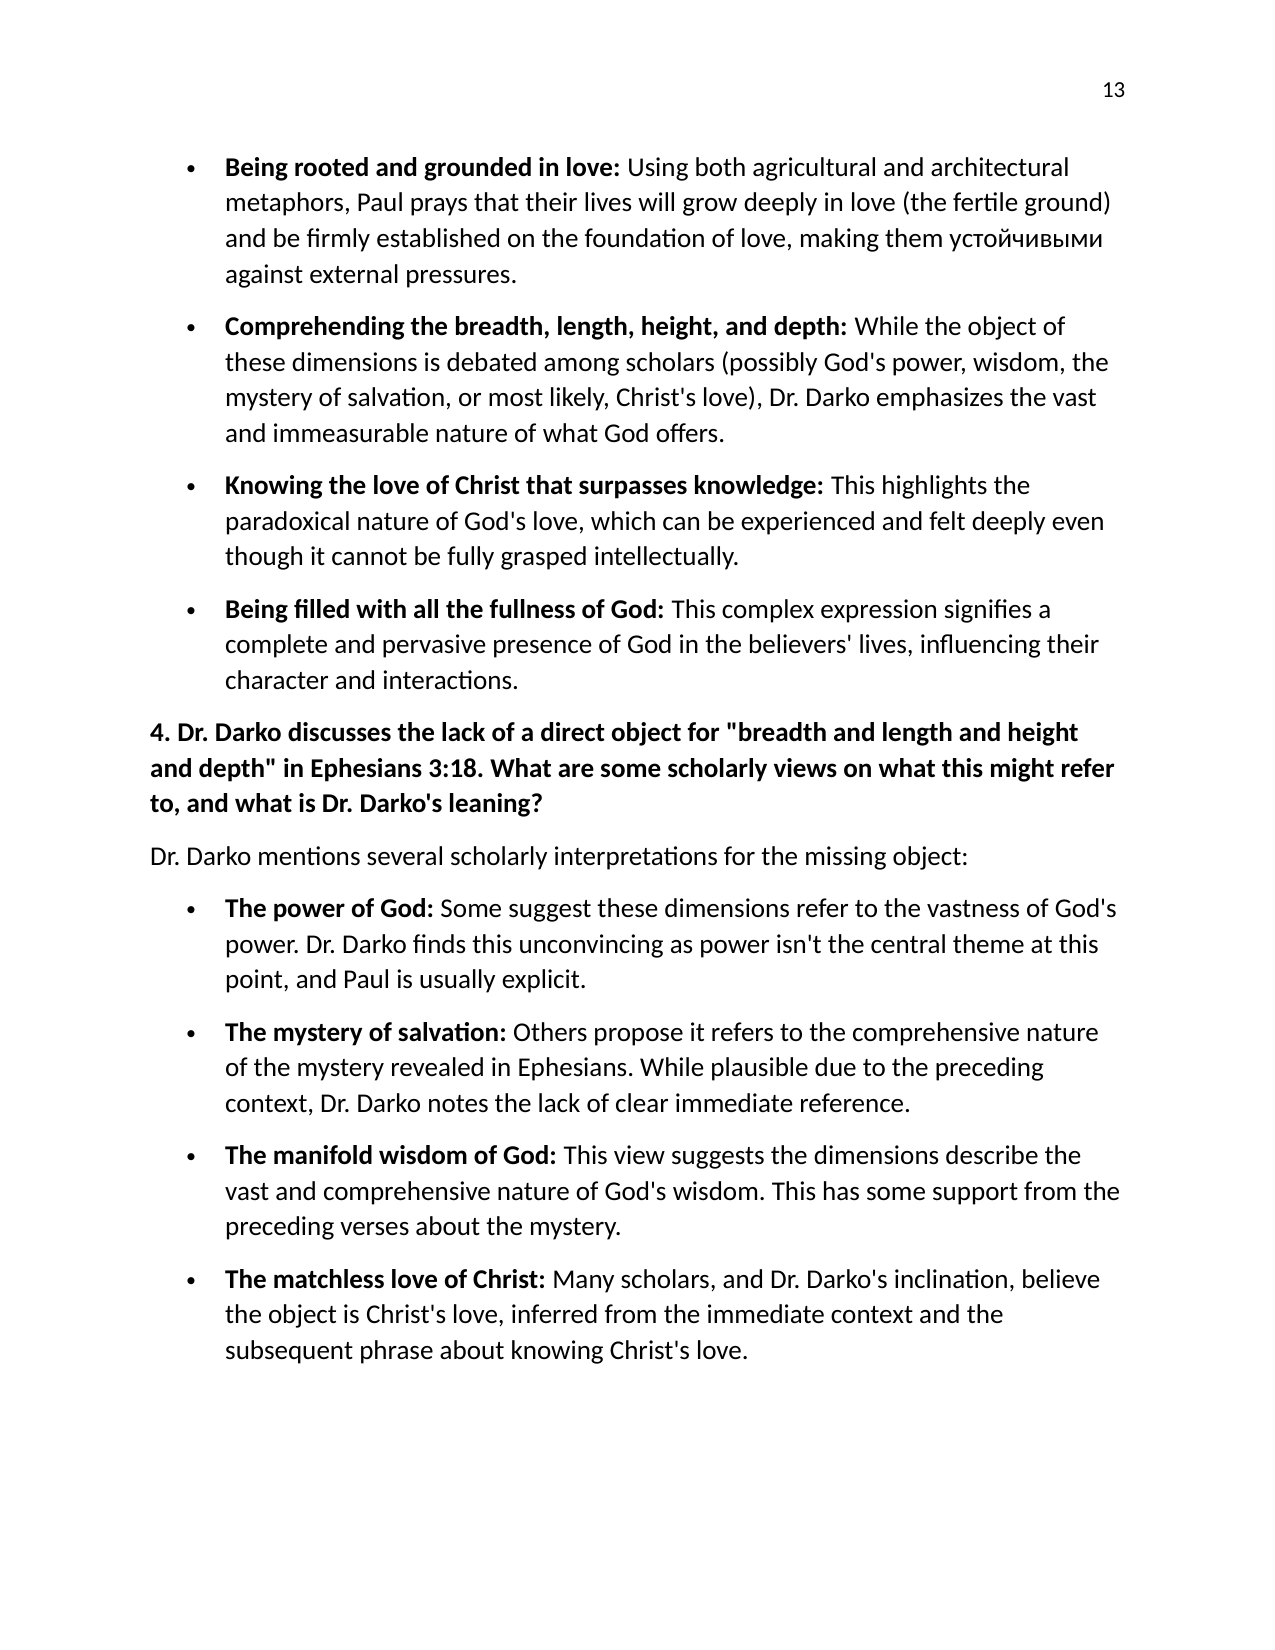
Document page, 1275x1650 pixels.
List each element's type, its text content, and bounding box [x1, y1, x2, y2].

list The power of God: Some suggest these dimensions refer to the vastness of God's power. Dr. Darko finds this unconvincing as power isn't the central theme at this point, and Paul is usually explicit. [187, 891, 1125, 996]
list Comprehending the breadth, length, height, and depth: While the object of these dimensions is debated among scholars (possibly God's power, wisdom, the mystery of salvation, or most likely, Christ's love), Dr. Darko emphasizes the vast and immeasurable nature of what God offers. [187, 309, 1125, 449]
list The matchless love of Christ: Many scholars, and Dr. Darko's inclination, believe the object is Christ's love, inferred from the immediate context and the subsequent phrase about knowing Christ's love. [187, 1262, 1125, 1366]
list The mystery of salvation: Others propose it refers to the comprehensive nature of the mystery revealed in Ephesians. While plausible due to the preceding context, Dr. Darko notes the lack of clear immediate reference. [187, 1015, 1125, 1119]
list The manifold wisdom of God: This view suggests the dimensions describe the vast and comprehensive nature of God's wisdom. This has some support from the preceding verses about the mystery. [187, 1138, 1125, 1243]
text Dr. Darko mentions several scholarly interpretations for the missing object: [150, 839, 1125, 872]
list Being filled with all the fullness of God: This complex expression signifies a complete and pervasive presence of God in the believers' lives, influencing their character and interactions. [187, 592, 1125, 696]
list Knowing the love of Christ that surpasses knowledge: This highlights the paradoxical nature of God's love, which can be experienced and felt deeply even though it cannot be fully grasped intellectually. [187, 468, 1125, 573]
list Being rooted and grounded in love: Using both agricultural and architectural metaphors, Paul prays that their lives will grow deeply in love (the fertile ground) and be firmly established on the foundation of love, making them устойчивыми against external pressures. [187, 150, 1125, 290]
text 4. Dr. Darko discusses the lack of a direct object for "breadth and length and height and depth" in Ephesians 3:18. What are some scholarly views on what this might refer to, and what is Dr. Darko's leaning? [150, 715, 1125, 820]
